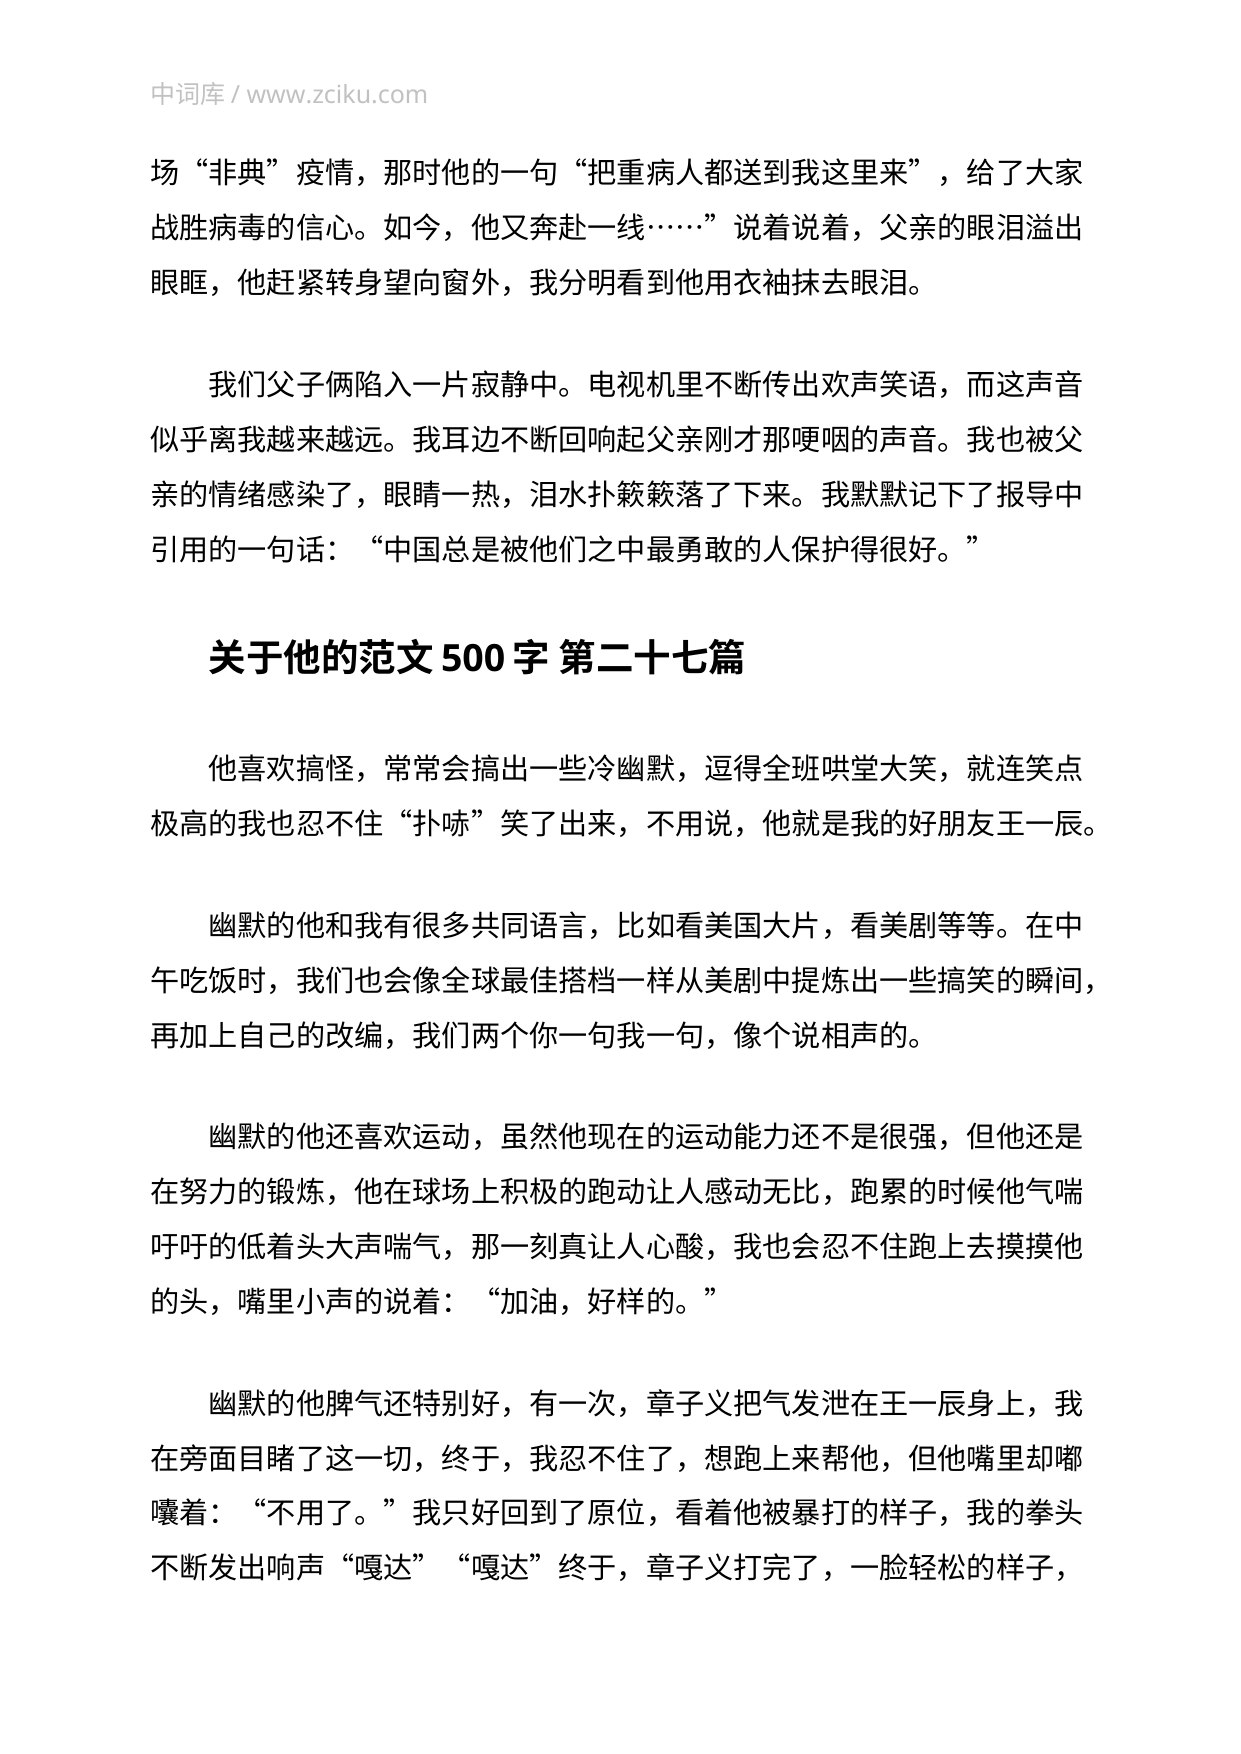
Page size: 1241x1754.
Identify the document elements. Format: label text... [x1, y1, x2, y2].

text 关于他的范文500字 第二十七篇 [150, 628, 1090, 682]
text 幽默的他和我有很多共同语言，比如看美国大片，看美剧等等。在中午吃饭时，我们也会像全球最佳搭档一样从美剧中提炼出一些搞笑的瞬间，再加上自己的改编，我们两个你一句我一句，像个说相声的。 [150, 902, 1090, 1054]
text 他喜欢搞怪，常常会搞出一些冷幽默，逗得全班哄堂大笑，就连笑点极高的我也忍不住“扑哧”笑了出来，不用说，他就是我的好朋友王一辰。 [150, 746, 1090, 843]
text 我们父子俩陷入一片寂静中。电视机里不断传出欢声笑语，而这声音似乎离我越来越远。我耳边不断回响起父亲刚才那哽咽的声音。我也被父亲的情绪感染了，眼睛一热，泪水扑簌簌落了下来。我默默记下了报导中引用的一句话：“中国总是被他们之中最勇敢的人保护得很好。” [150, 362, 1090, 568]
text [150, 150, 1090, 302]
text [150, 1380, 1090, 1587]
text 幽默的他还喜欢运动，虽然他现在的运动能力还不是很强，但他还是在努力的锻炼，他在球场上积极的跑动让人感动无比，跑累的时候他气喘吁吁的低着头大声喘气，那一刻真让人心酸，我也会忍不住跑上去摸摸他的头，嘴里小声的说着：“加油，好样的。” [150, 1114, 1090, 1321]
